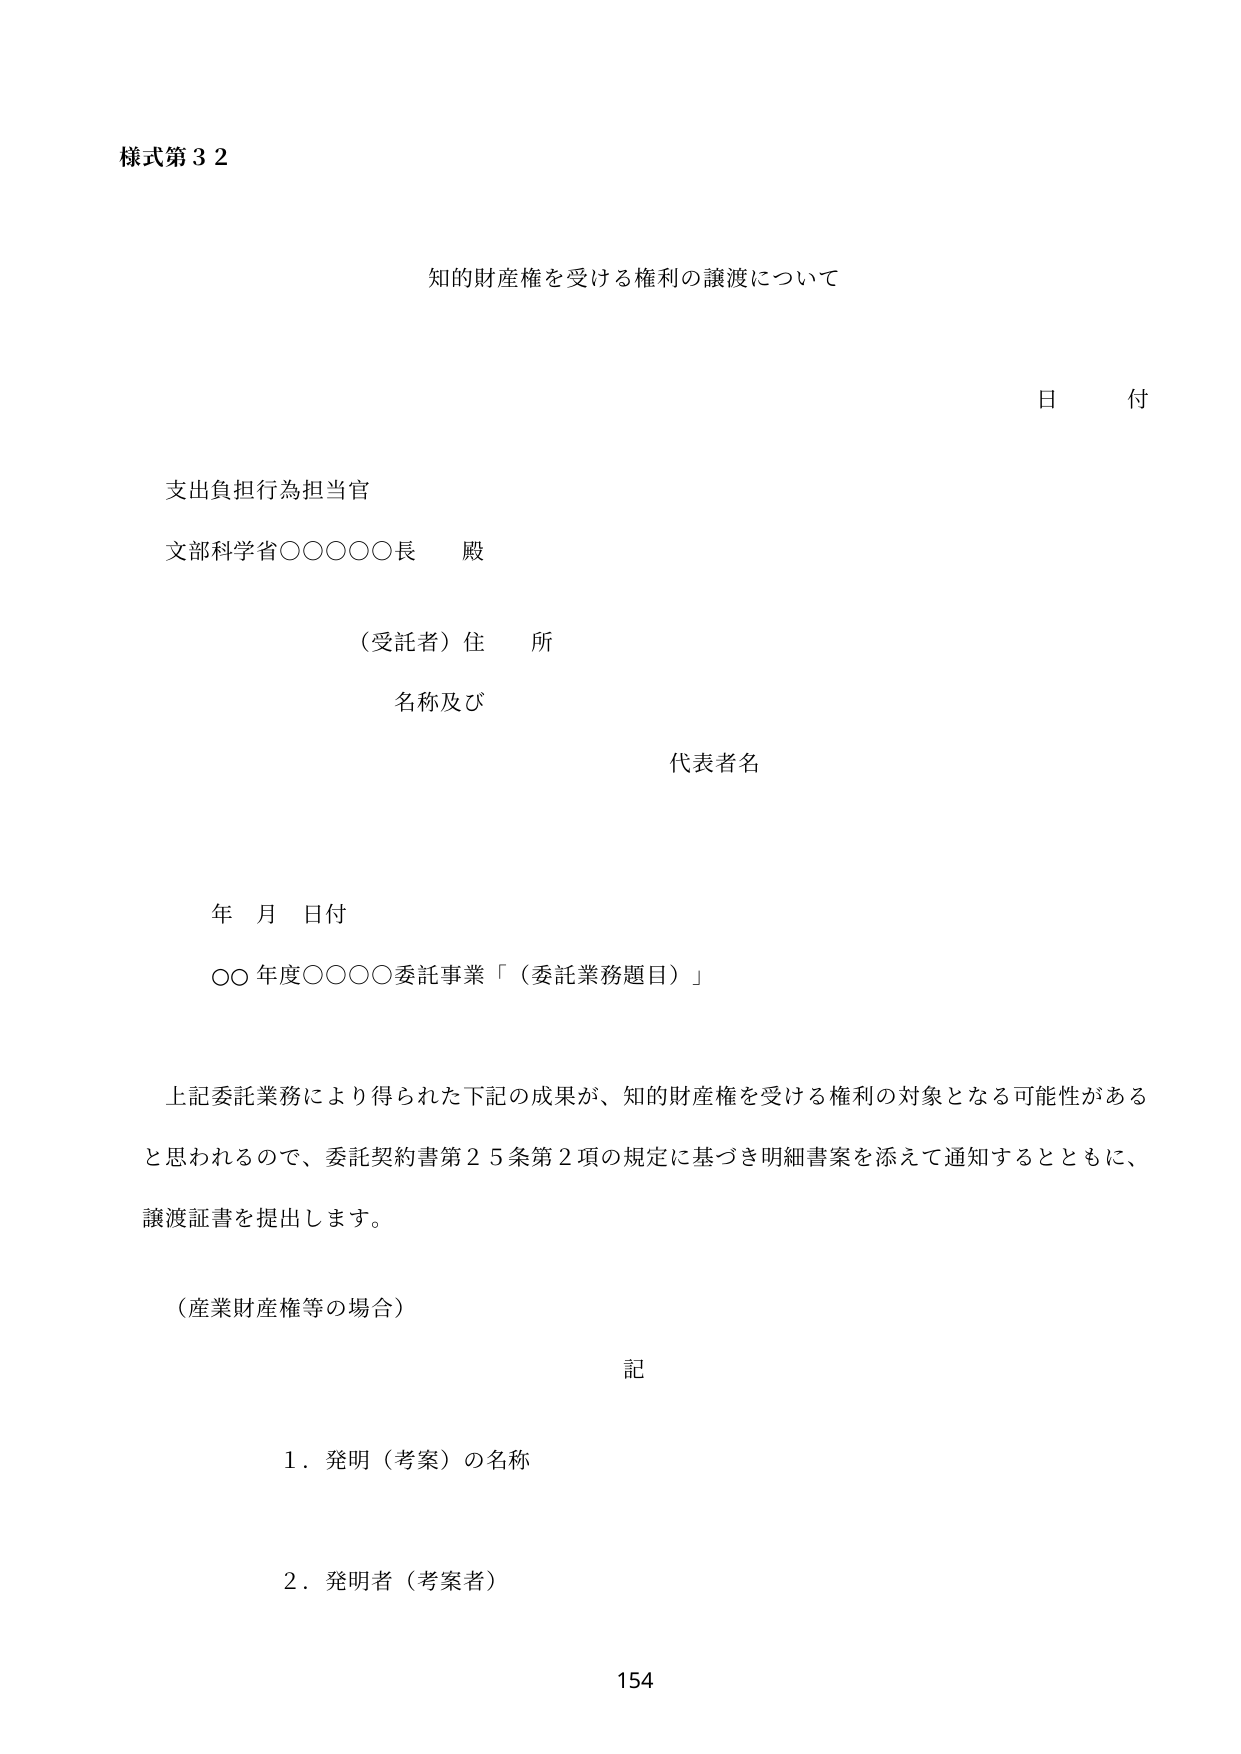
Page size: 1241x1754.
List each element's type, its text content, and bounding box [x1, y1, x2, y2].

text 上記委託業務により得られた下記の成果が、知的財産権を受ける権利の対象となる可能性がある [119, 1065, 1150, 1126]
text 年 月 日付 [119, 883, 1150, 944]
text 名称及び [119, 671, 1150, 731]
text 記 [119, 1338, 1150, 1398]
text １．発明（考案）の名称 [119, 1429, 1150, 1489]
text （産業財産権等の場合） [119, 1277, 1150, 1338]
text ２．発明者（考案者） [119, 1550, 1150, 1611]
text 譲渡証書を提出します。 [119, 1186, 1150, 1247]
text （受託者）住 所 [119, 610, 1150, 671]
text 支出負担行為担当官 [119, 459, 1150, 519]
text 知的財産権を受ける権利の譲渡について [119, 246, 1150, 307]
text 日 付 [119, 368, 1150, 428]
text 様式第３２ [119, 125, 1150, 186]
text 文部科学省○○○○○長 殿 [119, 519, 1150, 580]
text と思われるので、委託契約書第２５条第２項の規定に基づき明細書案を添えて通知するとともに、 [119, 1126, 1150, 1186]
text ○○年度○○○○委託事業「（委託業務題目）」 [119, 944, 1150, 1004]
text 代表者名 [119, 731, 1150, 792]
